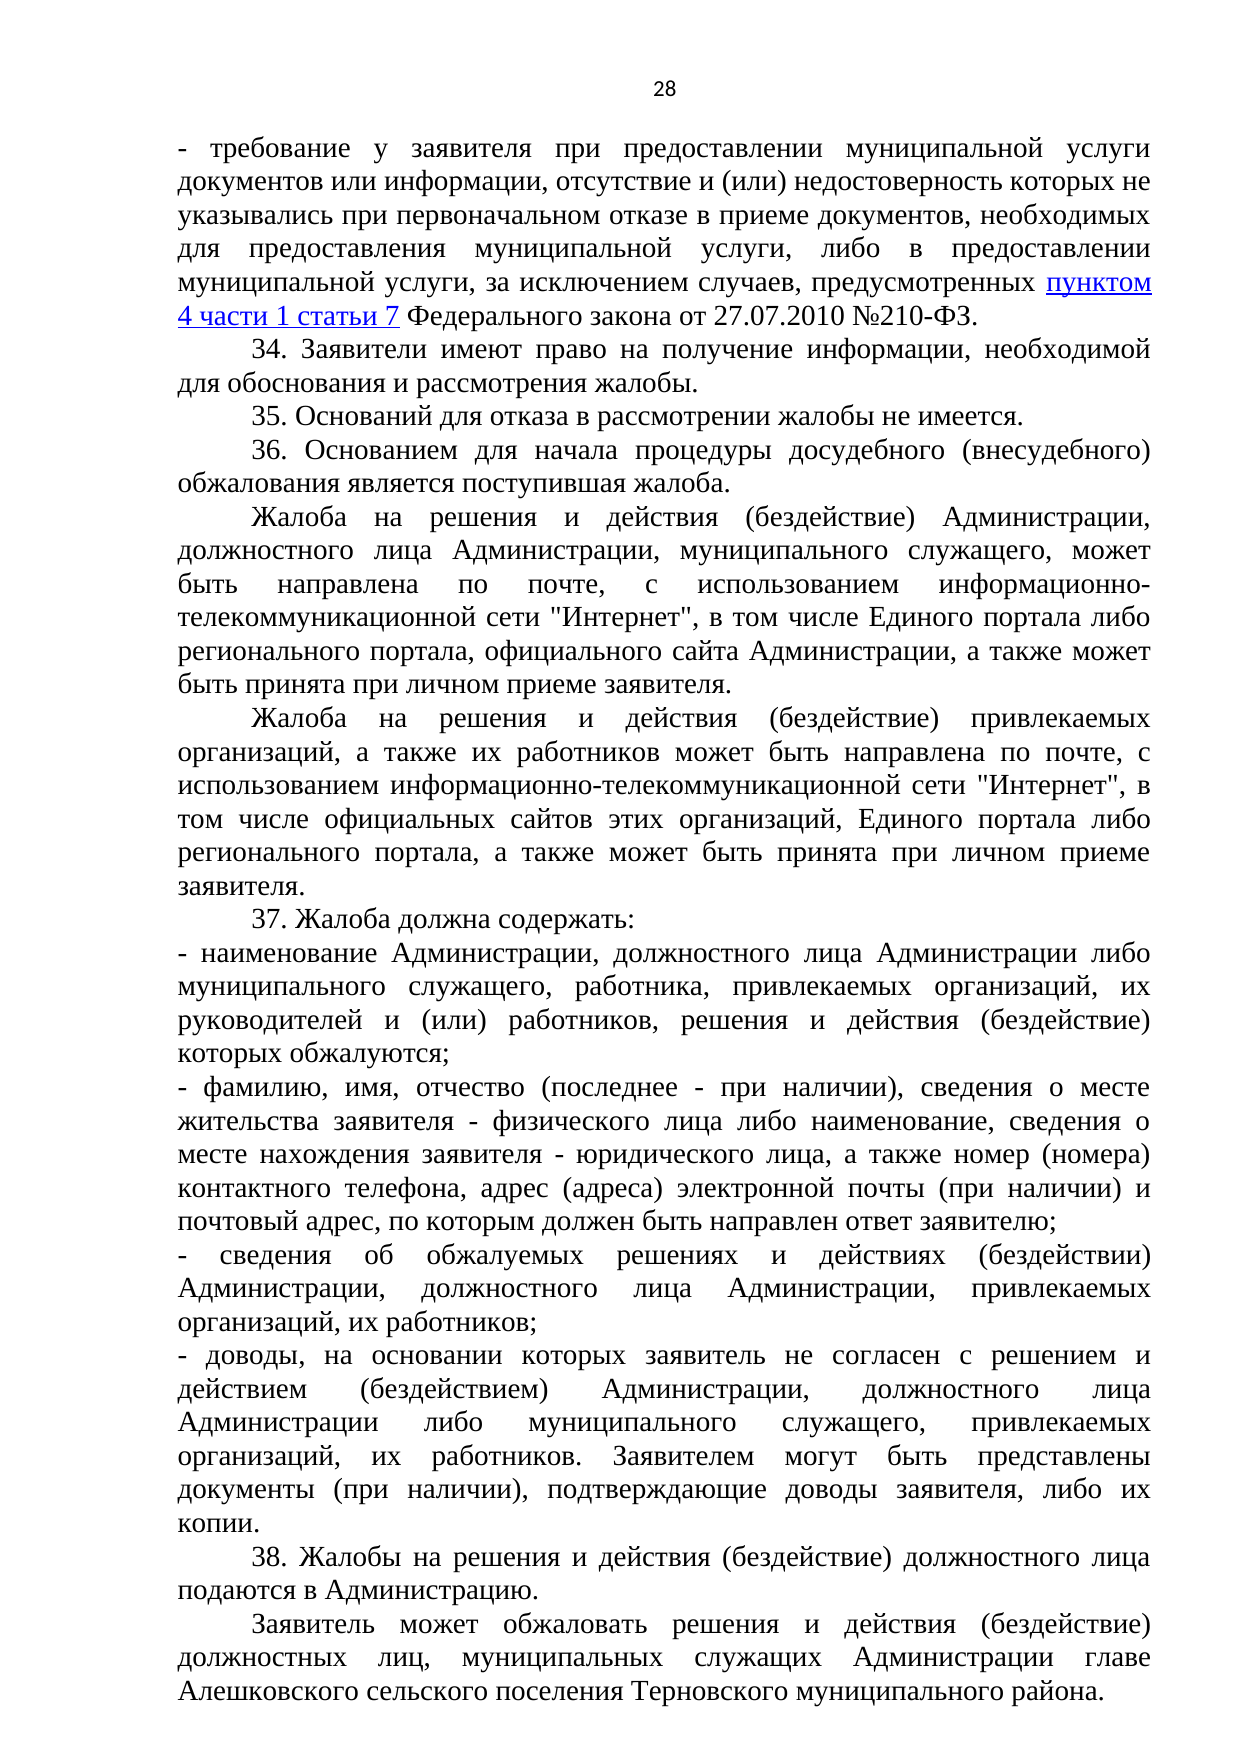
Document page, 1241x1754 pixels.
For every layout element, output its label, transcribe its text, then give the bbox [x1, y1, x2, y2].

text 34. Заявители имеют право на получение информации, необходимой для обоснования и рассмотрения жалобы. [177, 331, 1152, 398]
text - наименование Администрации, должностного лица Администрации либо муниципального служащего, работника, привлекаемых организаций, их руководителей и (или) работников, решения и действия (бездействие) которых обжалуются; [177, 935, 1152, 1069]
text - сведения об обжалуемых решениях и действиях (бездействии) Администрации, должностного лица Администрации, привлекаемых организаций, их работников; [177, 1237, 1152, 1337]
text 36. Основанием для начала процедуры досудебного (внесудебного) обжалования является поступившая жалоба. [177, 432, 1152, 499]
text Жалоба на решения и действия (бездействие) привлекаемых организаций, а также их работников может быть направлена по почте, с использованием информационно-телекоммуникационной сети "Интернет", в том числе официальных сайтов этих организаций, Единого портала либо регионального портала, а также может быть принята при личном приеме заявителя. [177, 700, 1152, 901]
text Заявитель может обжаловать решения и действия (бездействие) должностных лиц, муниципальных служащих Администрации главе Алешковского сельского поселения Терновского муниципального района. [177, 1606, 1152, 1706]
text 38. Жалобы на решения и действия (бездействие) должностного лица подаются в Администрацию. [177, 1539, 1152, 1606]
text - требование у заявителя при предоставлении муниципальной услуги документов или информации, отсутствие и (или) недостоверность которых не указывались при первоначальном отказе в приеме документов, необходимых для предоставления муниципальной услуги, либо в предоставлении муниципальной услуги, за исключением случаев, предусмотренных пунктом 4 части 1 статьи 7 Федерального закона от 27.07.2010 №210-ФЗ. [177, 130, 1152, 331]
text - фамилию, имя, отчество (последнее - при наличии), сведения о месте жительства заявителя - физического лица либо наименование, сведения о месте нахождения заявителя - юридического лица, а также номер (номера) контактного телефона, адрес (адреса) электронной почты (при наличии) и почтовый адрес, по которым должен быть направлен ответ заявителю; [177, 1069, 1152, 1237]
text - доводы, на основании которых заявитель не согласен с решением и действием (бездействием) Администрации, должностного лица Администрации либо муниципального служащего, привлекаемых организаций, их работников. Заявителем могут быть представлены документы (при наличии), подтверждающие доводы заявителя, либо их копии. [177, 1337, 1152, 1539]
text Жалоба на решения и действия (бездействие) Администрации, должностного лица Администрации, муниципального служащего, может быть направлена по почте, с использованием информационно-телекоммуникационной сети "Интернет", в том числе Единого портала либо регионального портала, официального сайта Администрации, а также может быть принята при личном приеме заявителя. [177, 499, 1152, 700]
text 37. Жалоба должна содержать: [177, 901, 1152, 935]
text 35. Оснований для отказа в рассмотрении жалобы не имеется. [177, 398, 1152, 432]
